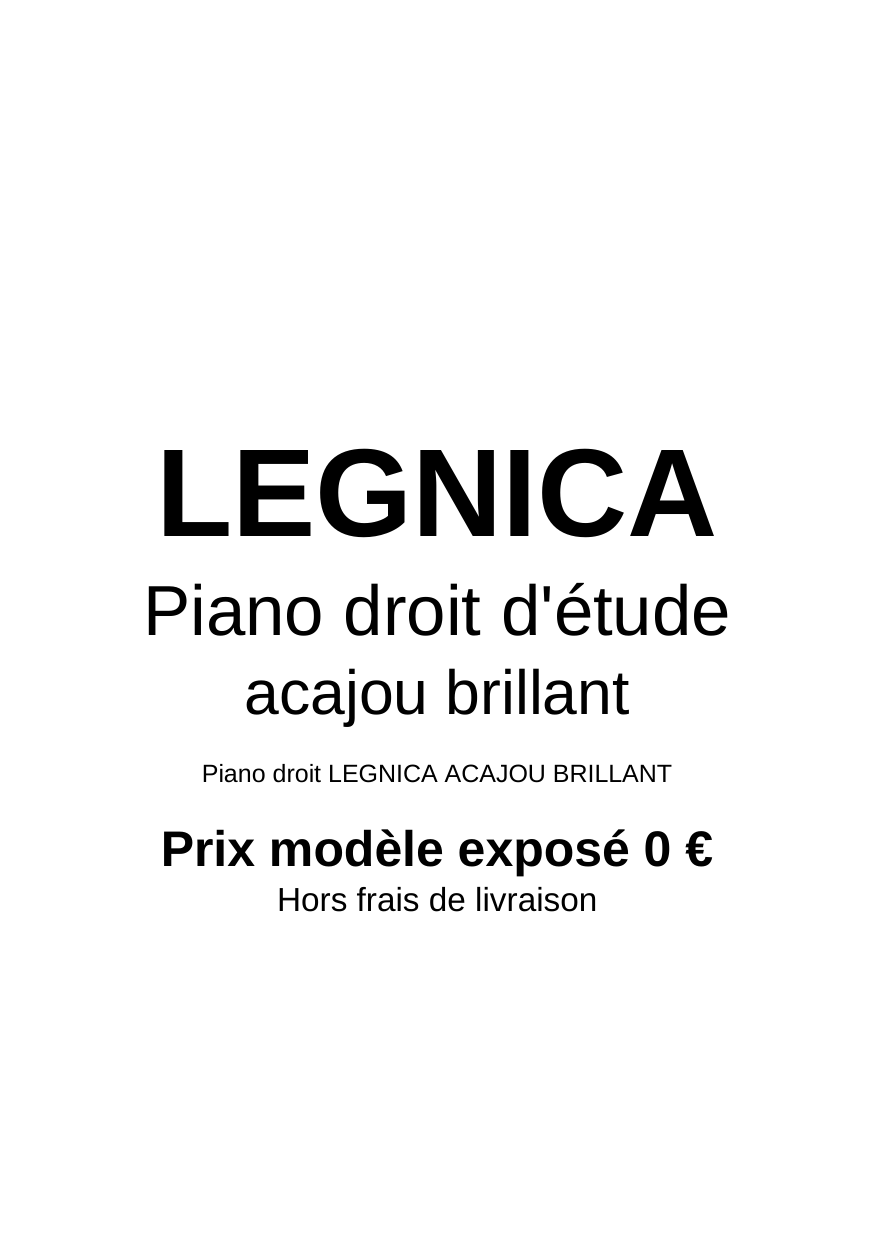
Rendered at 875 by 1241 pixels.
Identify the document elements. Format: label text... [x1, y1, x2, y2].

text LEGNICA Piano droit d'étude acajou brillant Piano droit LEGNICA ACAJOU BRILLANT Prix modèle exposé 0 € Hors frais de livraison [75, 419, 799, 918]
